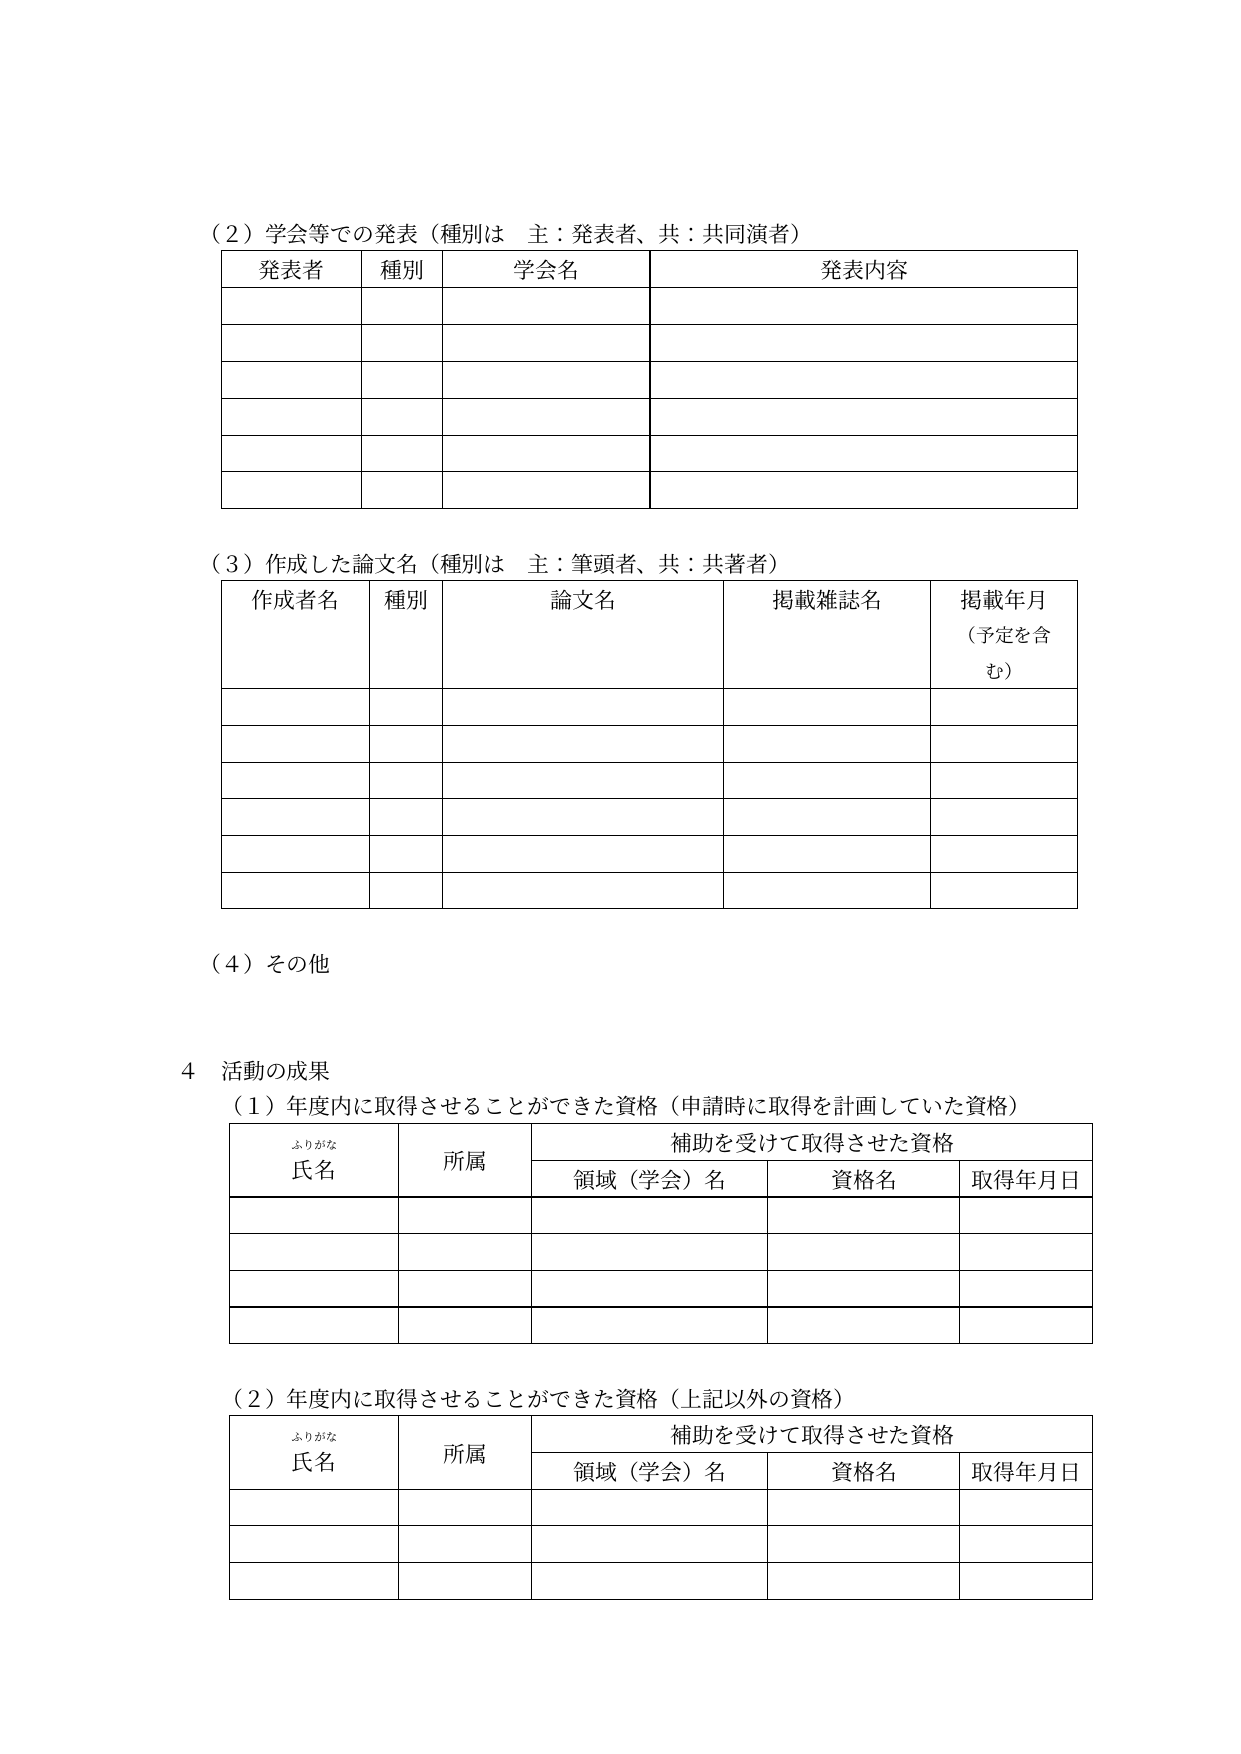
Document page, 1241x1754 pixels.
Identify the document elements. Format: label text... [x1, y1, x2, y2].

table_cell [443, 726, 723, 762]
table_header 種別 [370, 581, 442, 688]
table_cell [960, 1198, 1092, 1233]
table_cell 領域（学会）名 [532, 1453, 767, 1489]
table_cell [532, 1490, 767, 1525]
table_cell [399, 1490, 531, 1525]
table_cell [443, 325, 649, 361]
table_cell [724, 799, 930, 835]
text ４ 活動の成果 [177, 1052, 1063, 1087]
table_cell [370, 799, 442, 835]
table_cell 取得年月日 [960, 1161, 1092, 1196]
table_cell [370, 726, 442, 762]
table_cell [931, 689, 1077, 725]
table_cell [443, 399, 649, 434]
table_cell [768, 1490, 959, 1525]
table_cell [960, 1490, 1092, 1525]
table_cell [370, 689, 442, 725]
table_cell [362, 325, 442, 361]
table_cell [399, 1234, 531, 1270]
table_cell [768, 1526, 959, 1562]
table_cell 資格名 [768, 1161, 959, 1196]
table_cell [960, 1234, 1092, 1270]
table_cell [222, 763, 369, 798]
table_cell [362, 288, 442, 324]
table_cell [443, 689, 723, 725]
table_header 学会名 [443, 251, 649, 287]
table_cell [222, 399, 361, 434]
table_cell [362, 436, 442, 471]
table_header 論文名 [443, 581, 723, 688]
table_cell [230, 1308, 398, 1343]
table_cell [931, 873, 1077, 908]
table_cell [651, 399, 1077, 434]
table_cell [222, 288, 361, 324]
table_cell [651, 362, 1077, 398]
table_header [230, 1416, 398, 1489]
table_cell [399, 1198, 531, 1233]
table_cell [768, 1563, 959, 1599]
table_cell [222, 472, 361, 508]
table_cell [443, 836, 723, 872]
table_header 所属 [399, 1124, 531, 1196]
table_cell [724, 763, 930, 798]
table_cell [443, 288, 649, 324]
table_cell [443, 472, 649, 508]
text （３）作成した論文名（種別は 主：筆頭者、共：共著者） [177, 545, 1063, 580]
table_cell [370, 763, 442, 798]
table_cell [399, 1308, 531, 1343]
table_cell [651, 325, 1077, 361]
table_cell [532, 1271, 767, 1306]
table_cell [362, 362, 442, 398]
table_cell [230, 1234, 398, 1270]
table_cell [532, 1234, 767, 1270]
table_header 補助を受けて取得させた資格 [532, 1124, 1092, 1160]
text （２）学会等での発表（種別は 主：発表者、共：共同演者） [177, 215, 1063, 250]
table_cell [362, 472, 442, 508]
table_cell [931, 726, 1077, 762]
table_cell [960, 1526, 1092, 1562]
table_cell [651, 472, 1077, 508]
table_cell [443, 799, 723, 835]
table_cell [370, 873, 442, 908]
table_cell [443, 362, 649, 398]
table_cell [960, 1563, 1092, 1599]
table_cell [724, 689, 930, 725]
table_cell [931, 836, 1077, 872]
table_cell [768, 1234, 959, 1270]
table_header 掲載年月 （予定を含む） [931, 581, 1077, 688]
table_header 掲載雑誌名 [724, 581, 930, 688]
table_cell [768, 1308, 959, 1343]
table_cell [768, 1198, 959, 1233]
table_cell [724, 726, 930, 762]
table_header 補助を受けて取得させた資格 [532, 1416, 1092, 1452]
table_cell [532, 1563, 767, 1599]
table_cell [443, 436, 649, 471]
table_cell [532, 1526, 767, 1562]
table_cell [222, 873, 369, 908]
table_cell [230, 1198, 398, 1233]
table_cell [222, 436, 361, 471]
table_cell [222, 726, 369, 762]
table_cell 取得年月日 [960, 1453, 1092, 1489]
table_cell [532, 1198, 767, 1233]
table_cell [362, 399, 442, 434]
table_cell [370, 836, 442, 872]
table_cell [443, 763, 723, 798]
table_cell [724, 873, 930, 908]
table_cell [960, 1308, 1092, 1343]
table_header 所属 [399, 1416, 531, 1489]
table_header [230, 1124, 398, 1196]
table_cell [230, 1271, 398, 1306]
text （４）その他 [177, 945, 1063, 981]
table_cell [222, 836, 369, 872]
table_cell [222, 799, 369, 835]
table_cell [532, 1308, 767, 1343]
table_cell [222, 325, 361, 361]
table_cell 領域（学会）名 [532, 1161, 767, 1196]
table_header 作成者名 [222, 581, 369, 688]
table_cell [222, 362, 361, 398]
table_cell [724, 836, 930, 872]
table_cell [230, 1490, 398, 1525]
table_cell [399, 1526, 531, 1562]
table_cell [931, 799, 1077, 835]
table_cell [222, 689, 369, 725]
table_cell [230, 1526, 398, 1562]
table_cell [651, 436, 1077, 471]
table_cell [768, 1271, 959, 1306]
table_cell [443, 873, 723, 908]
table_cell 資格名 [768, 1453, 959, 1489]
table_cell [399, 1271, 531, 1306]
table_header 発表者 [222, 251, 361, 287]
table_cell [931, 763, 1077, 798]
table_header 種別 [362, 251, 442, 287]
text （２）年度内に取得させることができた資格（上記以外の資格） [177, 1380, 1063, 1415]
text （１）年度内に取得させることができた資格（申請時に取得を計画していた資格） [177, 1087, 1063, 1123]
table_cell [230, 1563, 398, 1599]
table_cell [651, 288, 1077, 324]
table_cell [399, 1563, 531, 1599]
table_header 発表内容 [651, 251, 1077, 287]
table_cell [960, 1271, 1092, 1306]
